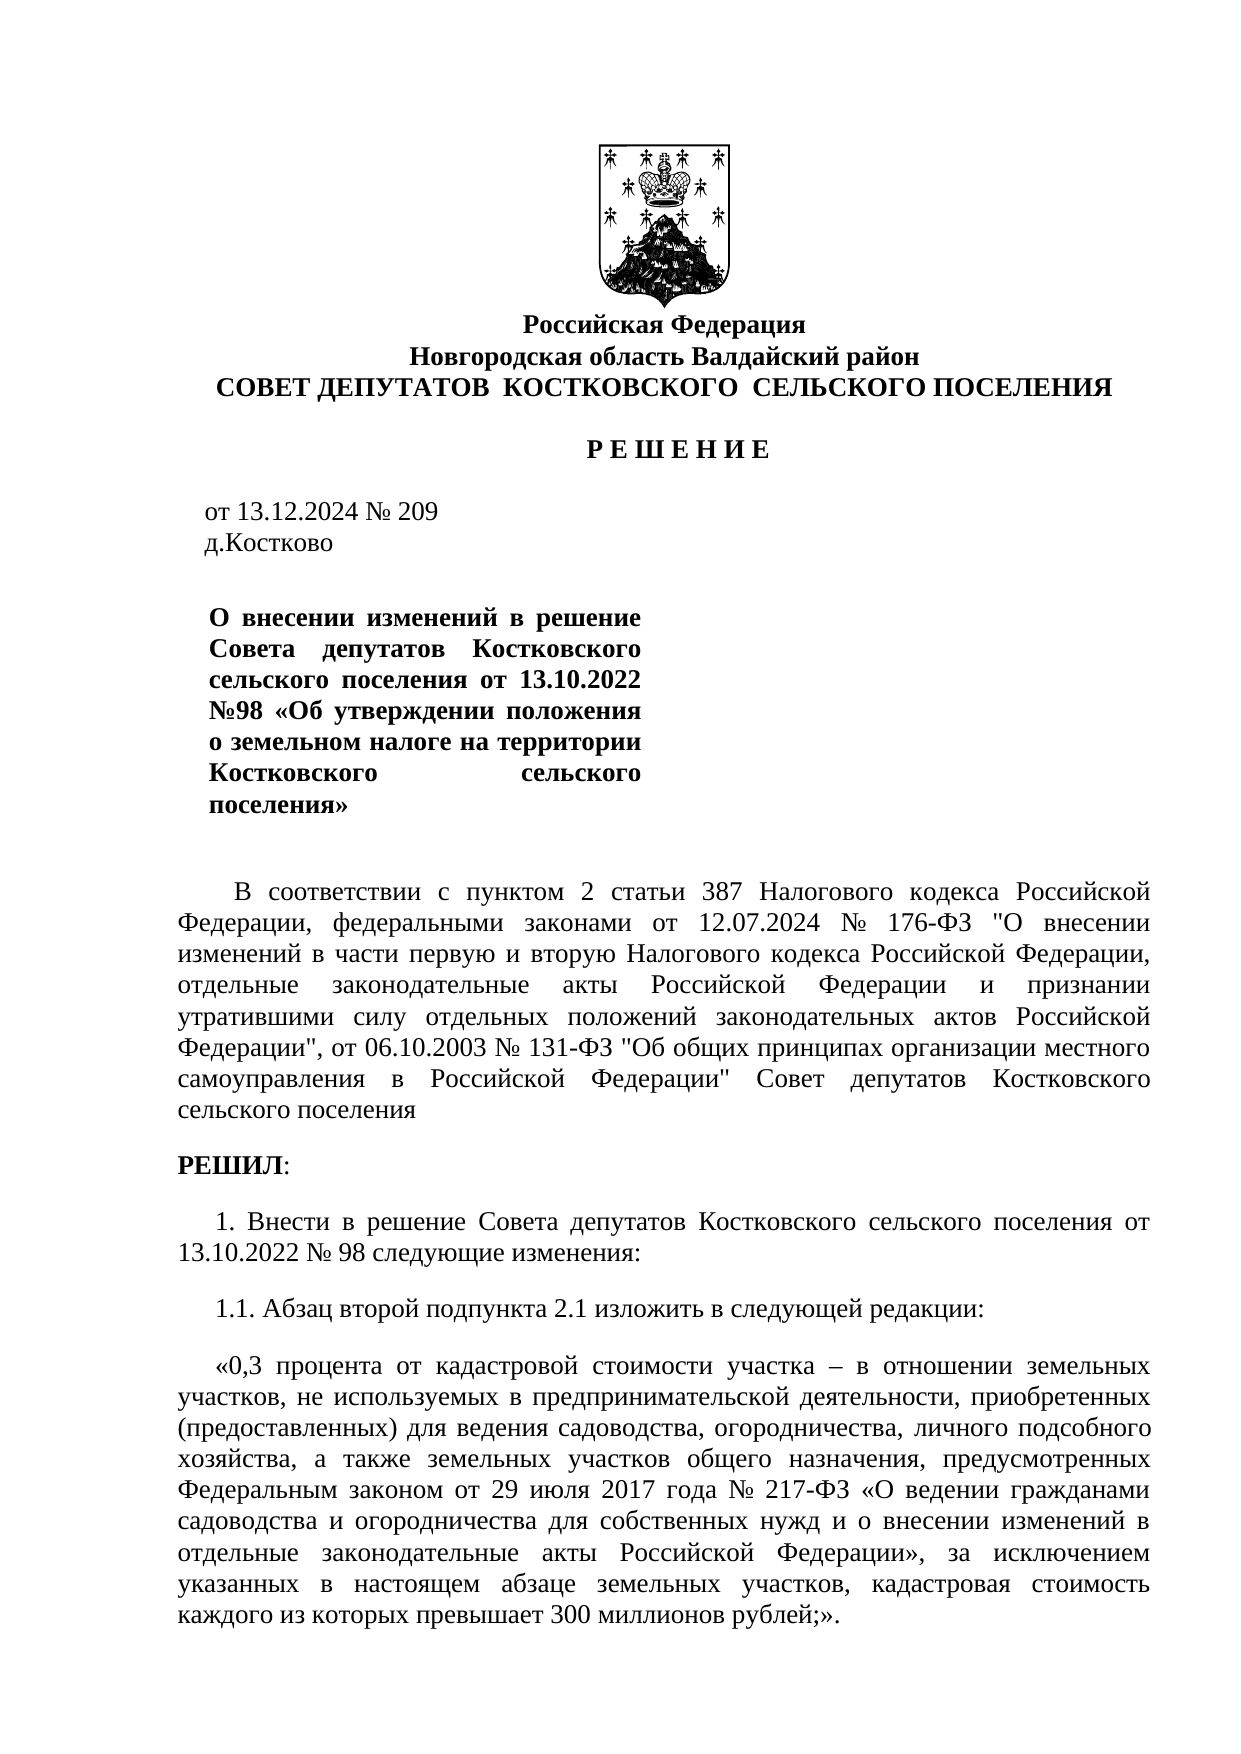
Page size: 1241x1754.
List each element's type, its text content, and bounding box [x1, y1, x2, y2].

text 1.1. Абзац второй подпункта 2.1 изложить в следующей редакции: [177, 1293, 1152, 1324]
table_header О внесении изменений в решение Совета депутатов Костковского сельского поселения от 13.10.2022 №98 «Об утверждении положения о земельном налоге на территории Костковского сельского поселения» [204, 601, 646, 819]
text СОВЕТ ДЕПУТАТОВ КОСТКОВСКОГО СЕЛЬСКОГО ПОСЕЛЕНИЯ [177, 371, 1152, 402]
text д.Костково [204, 527, 1152, 558]
text В соответствии с пунктом 2 статьи 387 Налогового кодекса Российской Федерации, федеральными законами от 12.07.2024 № 176-ФЗ "О внесении изменений в части первую и вторую Налогового кодекса Российской Федерации, отдельные законодательные акты Российской Федерации и признании утратившими силу отдельных положений законодательных актов Российской Федерации", от 06.10.2003 № 131-ФЗ "Об общих принципах организации местного самоуправления в Российской Федерации" Совет депутатов Костковского сельского поселения [177, 875, 1152, 1124]
text 1. Внести в решение Совета депутатов Костковского сельского поселения от 13.10.2022 № 98 следующие изменения: [177, 1205, 1152, 1268]
text РЕШИЛ: [177, 1149, 1152, 1180]
text «0,3 процента от кадастровой стоимости участка – в отношении земельных участков, не используемых в предпринимательской деятельности, приобретенных (предоставленных) для ведения садоводства, огородничества, личного подсобного хозяйства, а также земельных участков общего назначения, предусмотренных Федеральным законом от 29 июля 2017 года № 217-ФЗ «О ведении гражданами садоводства и огородничества для собственных нужд и о внесении изменений в отдельные законодательные акты Российской Федерации», за исключением указанных в настоящем абзаце земельных участков, кадастровая стоимость каждого из которых превышает 300 миллионов рублей;». [177, 1349, 1152, 1629]
text Р Е Ш Е Н И Е [204, 433, 1152, 464]
text от 13.12.2024 № 209 [204, 495, 1152, 527]
text Российская Федерация [177, 308, 1152, 340]
text Новгородская область Валдайский район [177, 340, 1152, 371]
